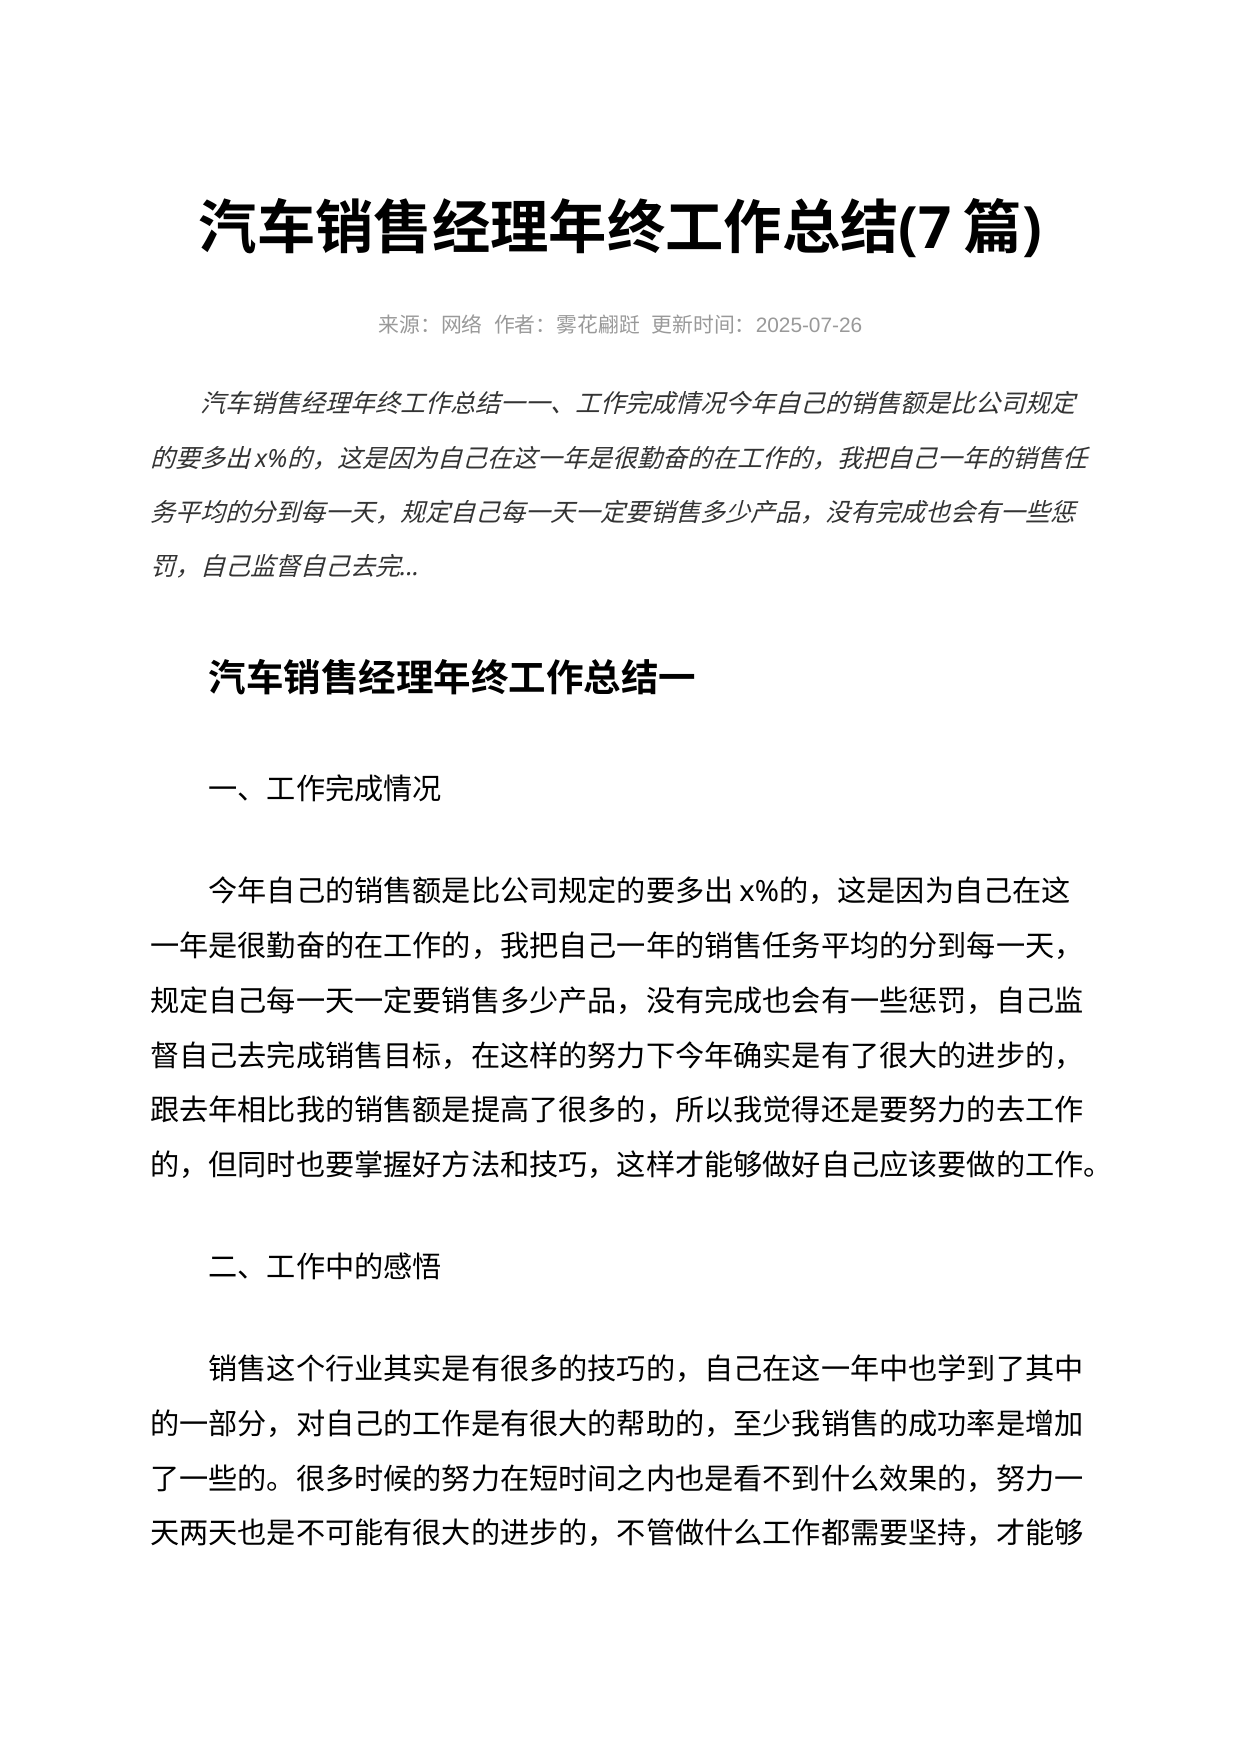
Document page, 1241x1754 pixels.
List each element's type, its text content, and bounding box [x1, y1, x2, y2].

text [150, 1345, 1090, 1552]
text 一、工作完成情况 [150, 766, 1090, 808]
text 二、工作中的感悟 [150, 1244, 1090, 1286]
text 来源：网络 作者：雾花翩跹 更新时间：2025-07-26 [150, 313, 1090, 337]
text 汽车销售经理年终工作总结一 [150, 648, 1090, 702]
subtitle 汽车销售经理年终工作总结(7篇) [150, 181, 1090, 266]
text 今年自己的销售额是比公司规定的要多出x%的，这是因为自己在这一年是很勤奋的在工作的，我把自己一年的销售任务平均的分到每一天，规定自己每一天一定要销售多少产品，没有完成也会有一些惩罚，自己监督自己去完成销售目标，在这样的努力下今年确实是有了很大的进步的，跟去年相比我的销售额是提高了很多的，所以我觉得还是要努力的去工作的，但同时也要掌握好方法和技巧，这样才能够做好自己应该要做的工作。 [150, 867, 1090, 1184]
text 汽车销售经理年终工作总结一一、工作完成情况今年自己的销售额是比公司规定的要多出x%的，这是因为自己在这一年是很勤奋的在工作的，我把自己一年的销售任务平均的分到每一天，规定自己每一天一定要销售多少产品，没有完成也会有一些惩罚，自己监督自己去完... [150, 384, 1090, 583]
